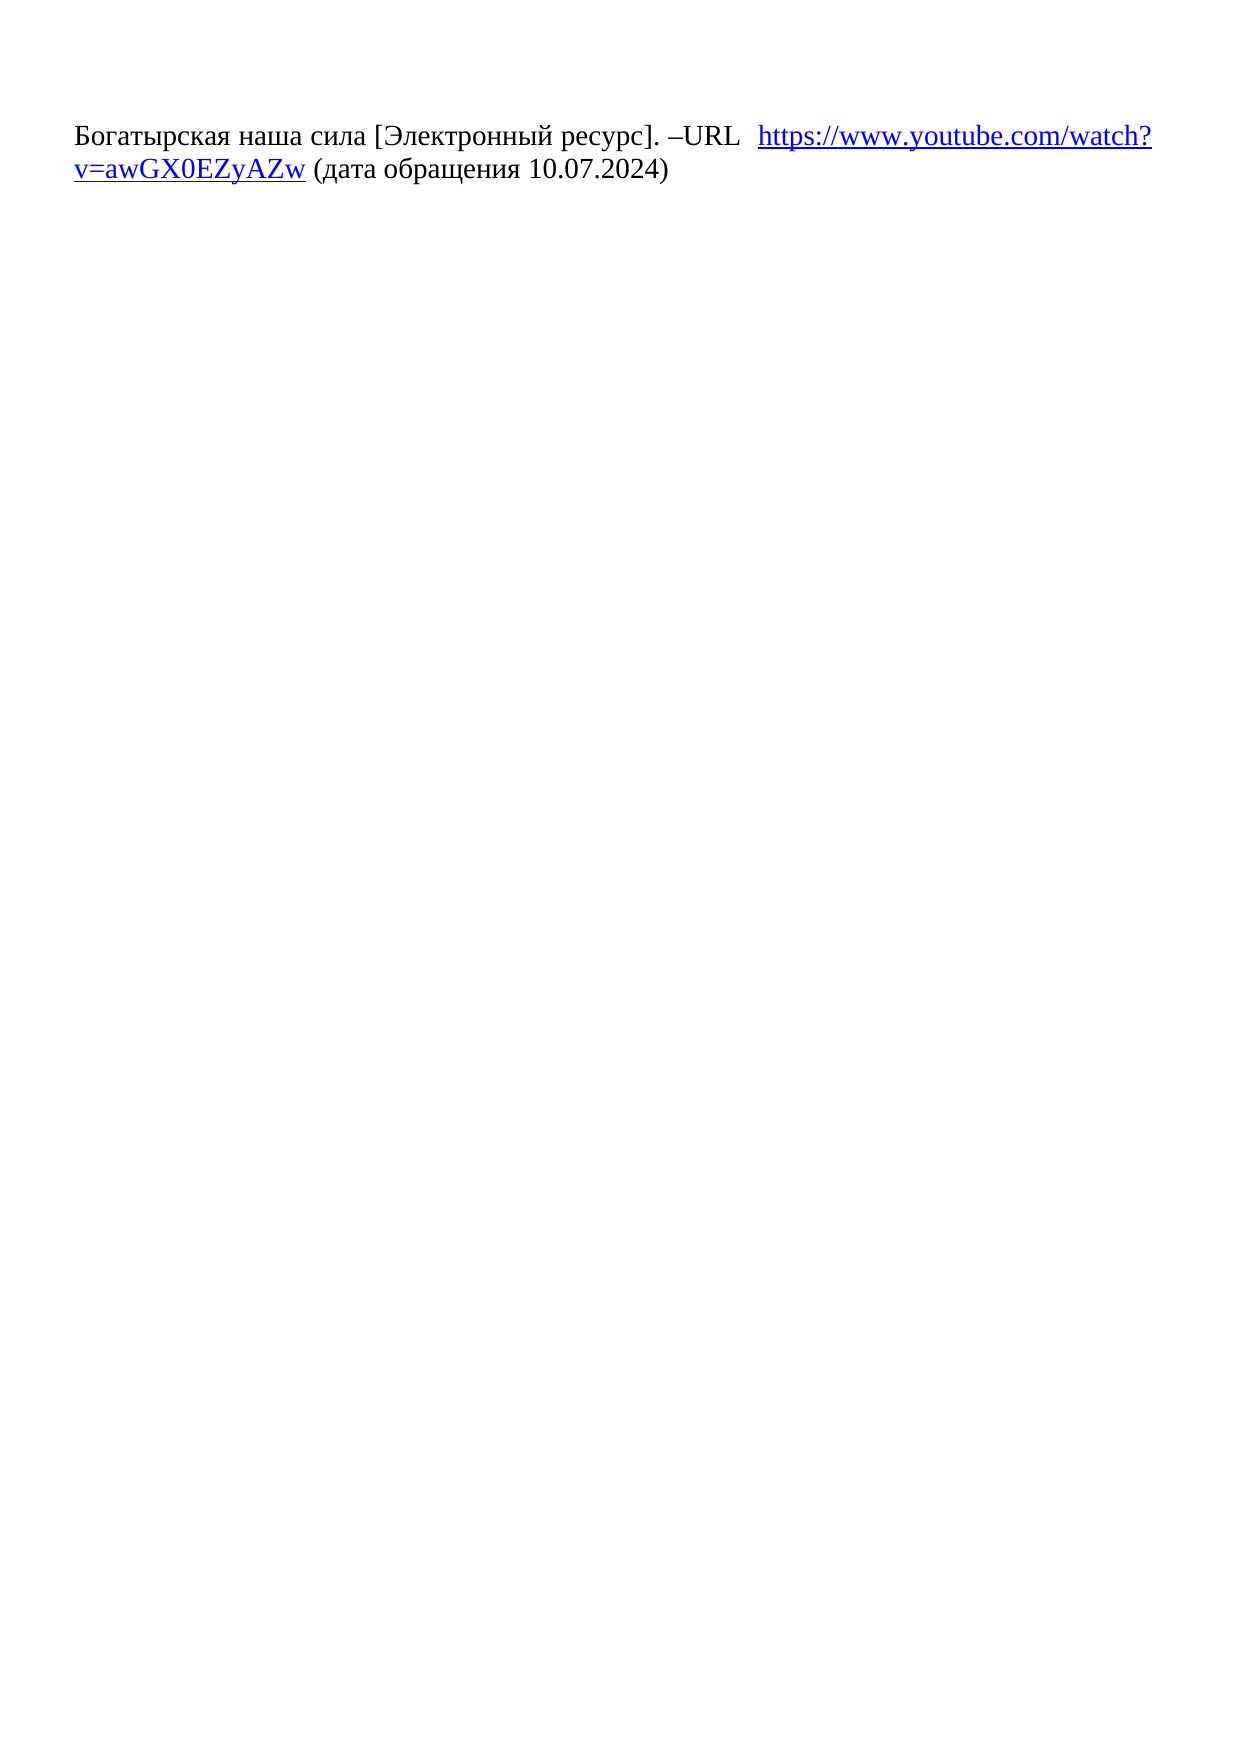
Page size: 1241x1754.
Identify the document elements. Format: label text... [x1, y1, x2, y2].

text Богатырская наша сила [Электронный ресурс]. –URL https://www.youtube.com/watch?v=awGX0EZyAZw (дата обращения 10.07.2024) [74, 118, 1152, 185]
